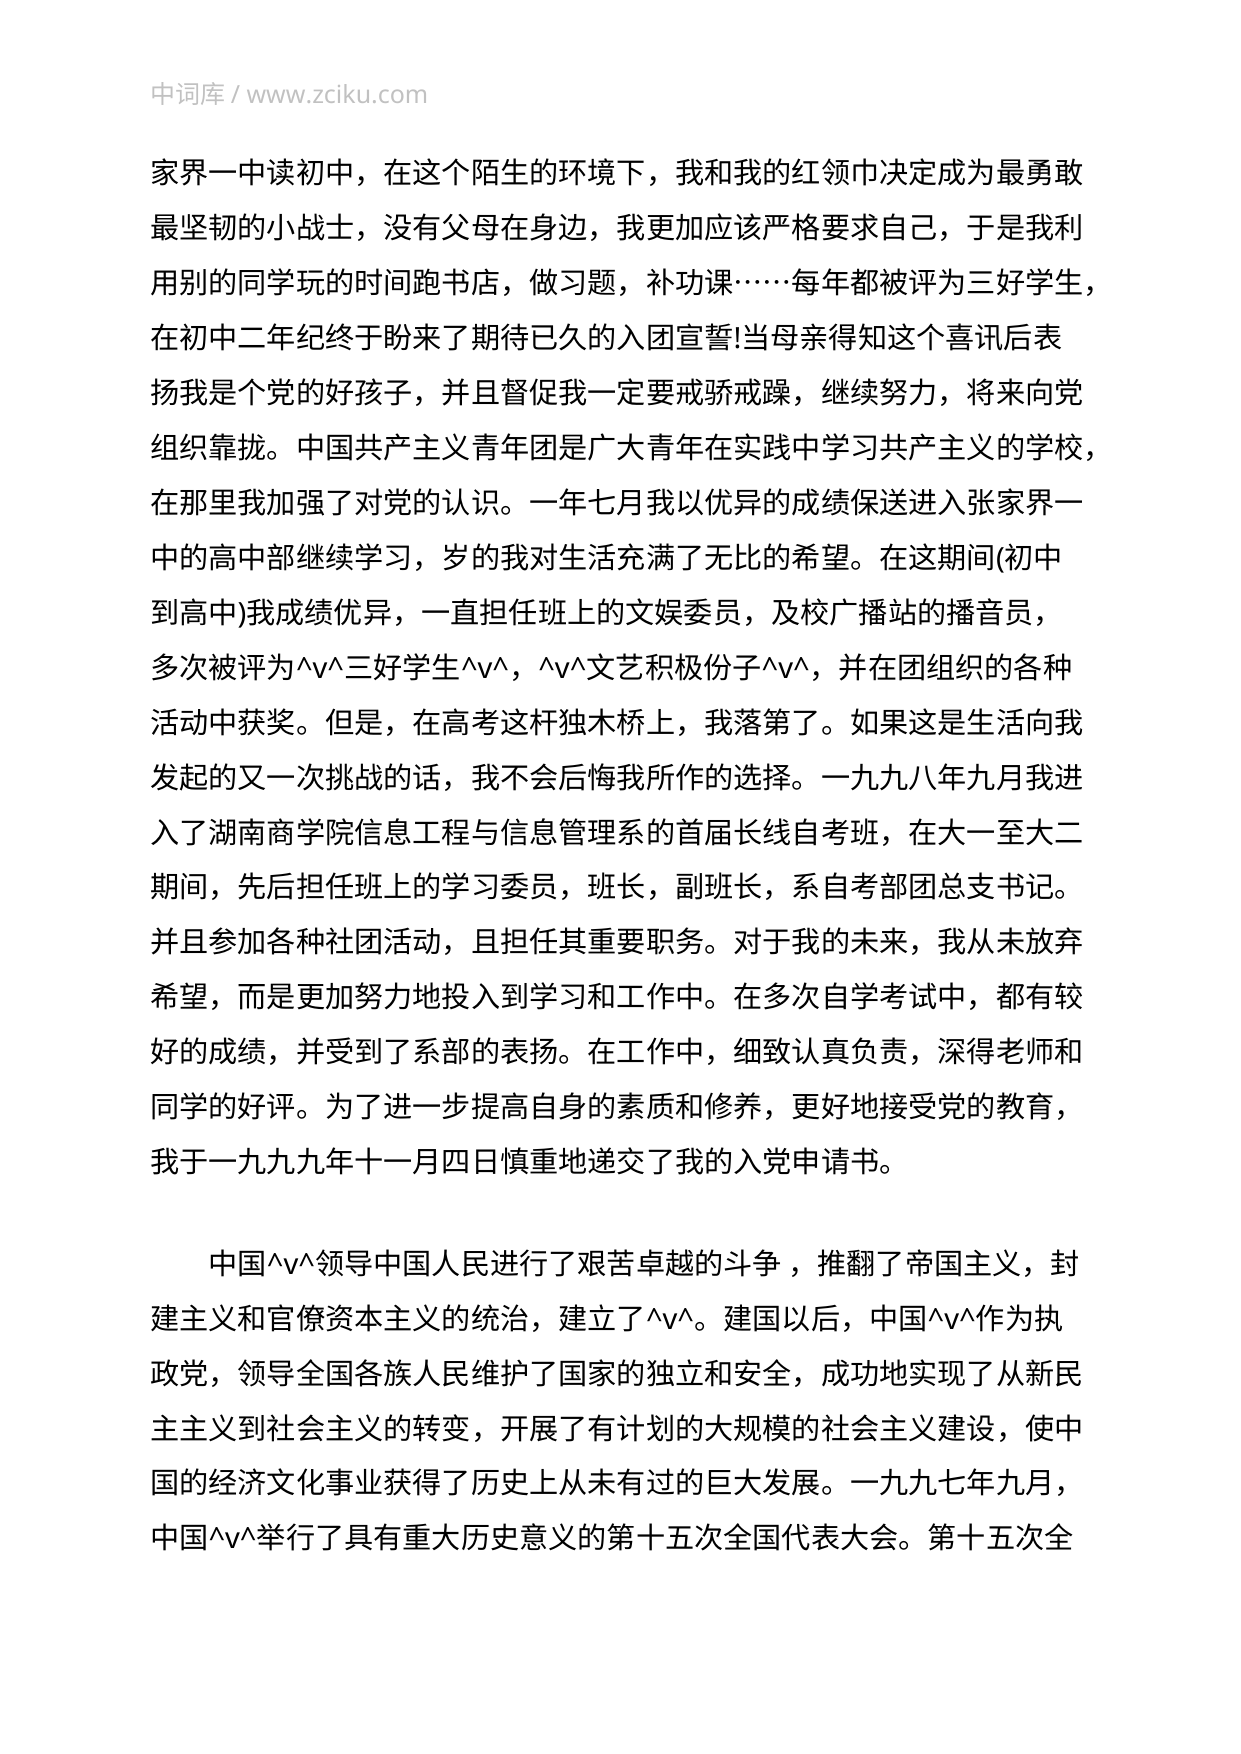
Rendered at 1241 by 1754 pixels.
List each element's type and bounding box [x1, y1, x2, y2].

text [150, 1240, 1090, 1557]
text [150, 150, 1090, 1181]
